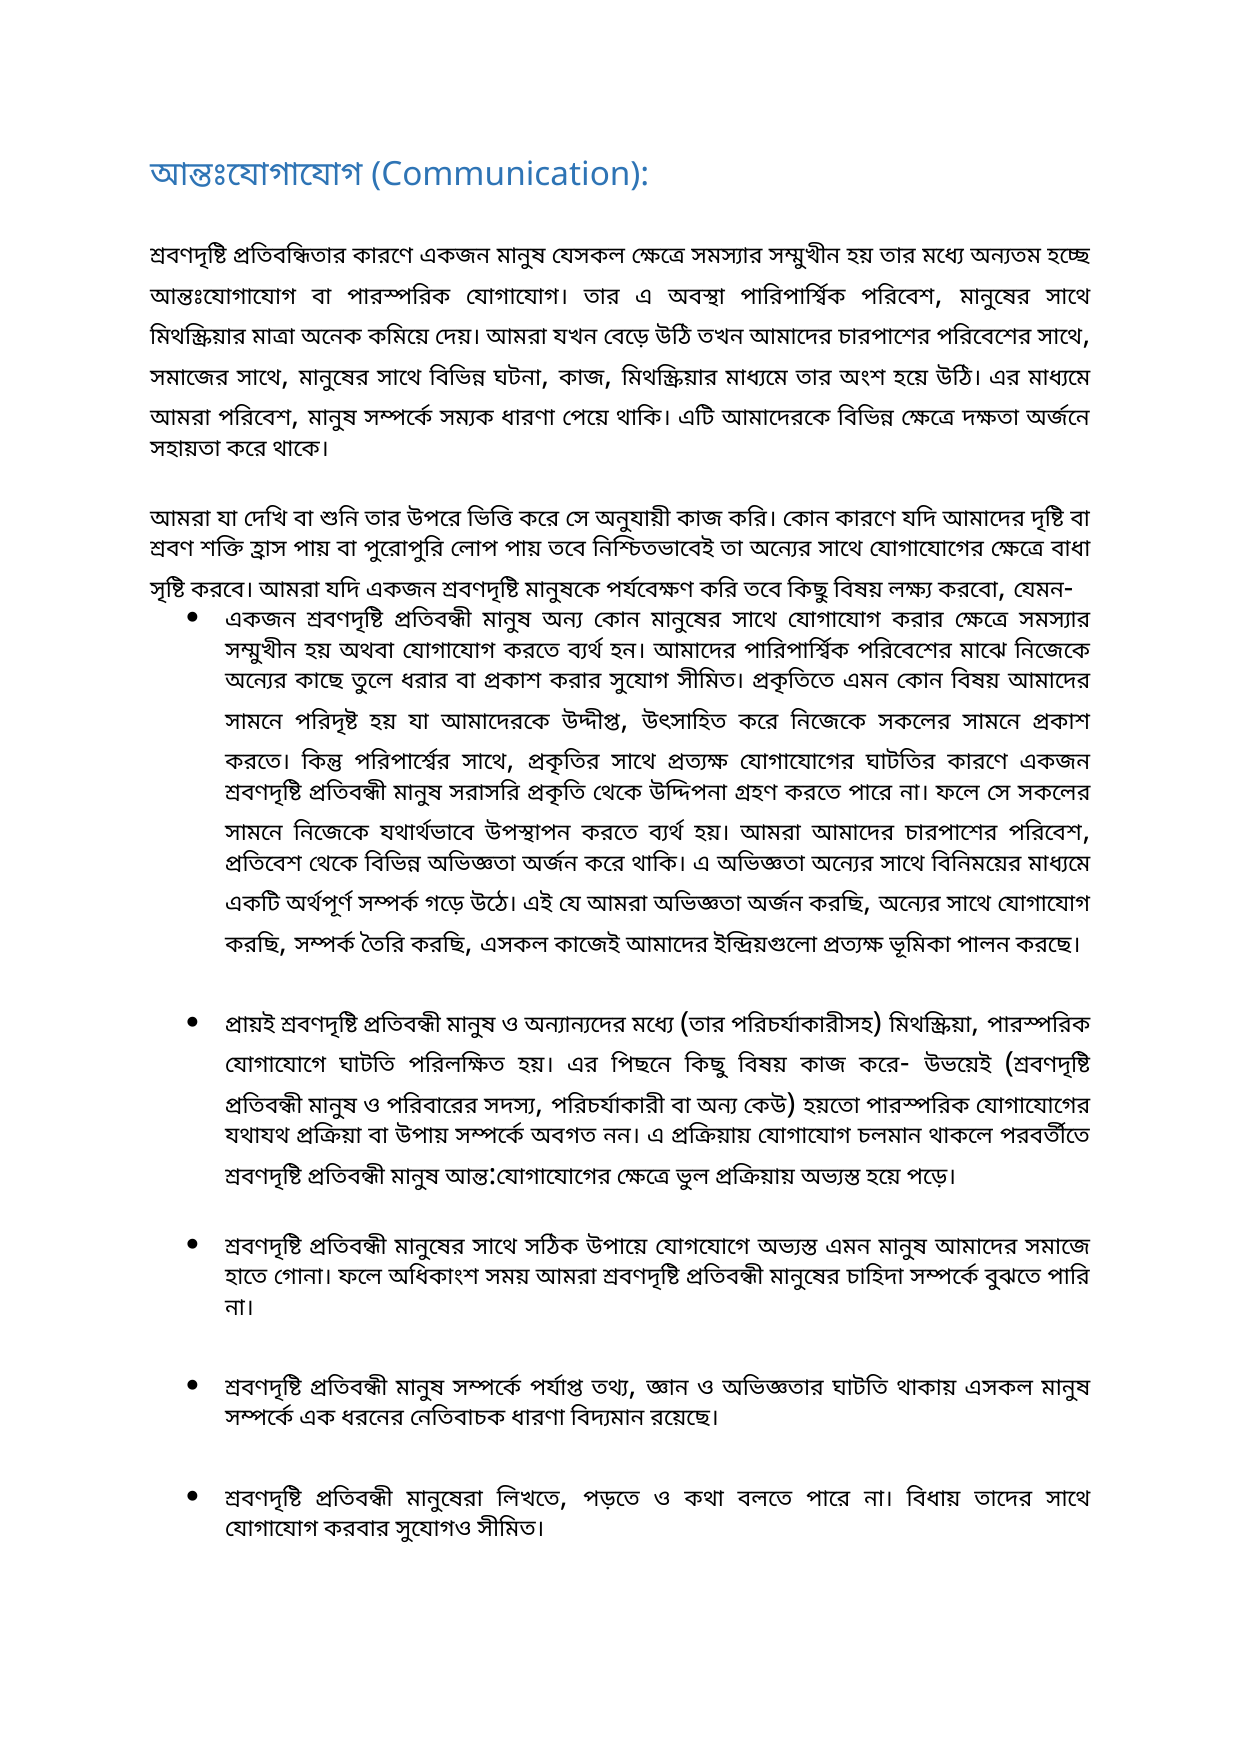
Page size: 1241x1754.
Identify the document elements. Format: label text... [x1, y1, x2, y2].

list প্রায়ই শ্রবণদৃষ্টি প্রতিবন্ধী মানুষ ও অন্যান্যদের মধ্যে (তার পরিচর্যাকারীসহ) মিথস্ক্রিয়া, পারস্পরিক যোগাযোগে ঘাটতি পরিলক্ষিত হয়। এর পিছনে কিছু বিষয় কাজ করে- উভয়েই (শ্রবণদৃষ্টি প্রতিবন্ধী মানুষ ও পরিবারের সদস্য, পরিচর্যাকারী বা অন্য কেউ) হয়তো পারস্পরিক যোগাযোগের যথাযথ প্রক্রিয়া বা উপায় সম্পর্কে অবগত নন। এ প্রক্রিয়ায় যোগাযোগ চলমান থাকলে পরবর্তীতে শ্রবণদৃষ্টি প্রতিবন্ধী মানুষ আন্ত:যোগাযোগের ক্ষেত্রে ভুল প্রক্রিয়ায় অভ্যস্ত হয়ে পড়ে। [187, 1001, 1090, 1193]
text শ্রবণদৃষ্টি প্রতিবন্ধিতার কারণে একজন মানুষ যেসকল ক্ষেত্রে সমস্যার সম্মুখীন হয় তার মধ্যে অন্যতম হচ্ছে আন্তঃযোগাযোগ বা পারস্পরিক যোগাযোগ। তার এ অবস্থা পারিপার্শ্বিক পরিবেশ, মানুষের সাথে মিথস্ক্রিয়ার মাত্রা অনেক কমিয়ে দেয়। আমরা যখন বেড়ে উঠি তখন আমাদের চারপাশের পরিবেশের সাথে, সমাজের সাথে, মানুষের সাথে বিভিন্ন ঘটনা, কাজ, মিথস্ক্রিয়ার মাধ্যমে তার অংশ হয়ে উঠি। এর মাধ্যমে আমরা পরিবেশ, মানুষ সম্পর্কে সম্যক ধারণা পেয়ে থাকি। এটি আমাদেরকে বিভিন্ন ক্ষেত্রে দক্ষতা অর্জনে সহায়তা করে থাকে। [150, 243, 1090, 466]
list একজন শ্রবণদৃষ্টি প্রতিবন্ধী মানুষ অন্য কোন মানুষের সাথে যোগাযোগ করার ক্ষেত্রে সমস্যার সম্মুখীন হয় অথবা যোগাযোগ করতে ব্যর্থ হন। আমাদের পারিপার্শ্বিক পরিবেশের মাঝে নিজেকে অন্যের কাছে তুলে ধরার বা প্রকাশ করার সুযোগ সীমিত। প্রকৃতিতে এমন কোন বিষয় আমাদের সামনে পরিদৃষ্ট হয় যা আমাদেরকে উদ্দীপ্ত, উৎসাহিত করে নিজেকে সকলের সামনে প্রকাশ করতে। কিন্তু পরিপার্শ্বের সাথে, প্রকৃতির সাথে প্রত্যক্ষ যোগাযোগের ঘাটতির কারণে একজন শ্রবণদৃষ্টি প্রতিবন্ধী মানুষ সরাসরি প্রকৃতি থেকে উদ্দিপনা গ্রহণ করতে পারে না। ফলে সে সকলের সামনে নিজেকে যথার্থভাবে উপস্থাপন করতে ব্যর্থ হয়। আমরা আমাদের চারপাশের পরিবেশ, প্রতিবেশ থেকে বিভিন্ন অভিজ্ঞতা অর্জন করে থাকি। এ অভিজ্ঞতা অন্যের সাথে বিনিময়ের মাধ্যমে একটি অর্থপূর্ণ সম্পর্ক গড়ে উঠে। এই যে আমরা অভিজ্ঞতা অর্জন করছি, অন্যের সাথে যোগাযোগ করছি, সম্পর্ক তৈরি করছি, এসকল কাজেই আমাদের ইন্দ্রিয়গুলো প্রত্যক্ষ ভূমিকা পালন করছে। [187, 607, 1090, 961]
subtitle আন্তঃযোগাযোগ (Communication): [150, 150, 1090, 199]
list শ্রবণদৃষ্টি প্রতিবন্ধী মানুষ সম্পর্কে পর্যাপ্ত তথ্য, জ্ঞান ও অভিজ্ঞতার ঘাটতি থাকায় এসকল মানুষ সম্পর্কে এক ধরনের নেতিবাচক ধারণা বিদ্যমান রয়েছে। [187, 1364, 1090, 1435]
list শ্রবণদৃষ্টি প্রতিবন্ধী মানুষের সাথে সঠিক উপায়ে যোগযোগে অভ্যস্ত এমন মানুষ আমাদের সমাজে হাতে গোনা। ফলে অধিকাংশ সময় আমরা শ্রবণদৃষ্টি প্রতিবন্ধী মানুষের চাহিদা সম্পর্কে বুঝতে পারি না। [187, 1233, 1090, 1324]
text আমরা যা দেখি বা শুনি তার উপরে ভিত্তি করে সে অনুযায়ী কাজ করি। কোন কারণে যদি আমাদের দৃষ্টি বা শ্রবণ শক্তি হ্রাস পায় বা পুরোপুরি লোপ পায় তবে নিশ্চিতভাবেই তা অন্যের সাথে যোগাযোগের ক্ষেত্রে বাধা সৃষ্টি করবে। আমরা যদি একজন শ্রবণদৃষ্টি মানুষকে পর্যবেক্ষণ করি তবে কিছু বিষয় লক্ষ্য করবো, যেমন- [150, 505, 1090, 607]
list শ্রবণদৃষ্টি প্রতিবন্ধী মানুষেরা লিখতে, পড়তে ও কথা বলতে পারে না। বিধায় তাদের সাথে যোগাযোগ করবার সুযোগও সীমিত। [187, 1475, 1090, 1546]
